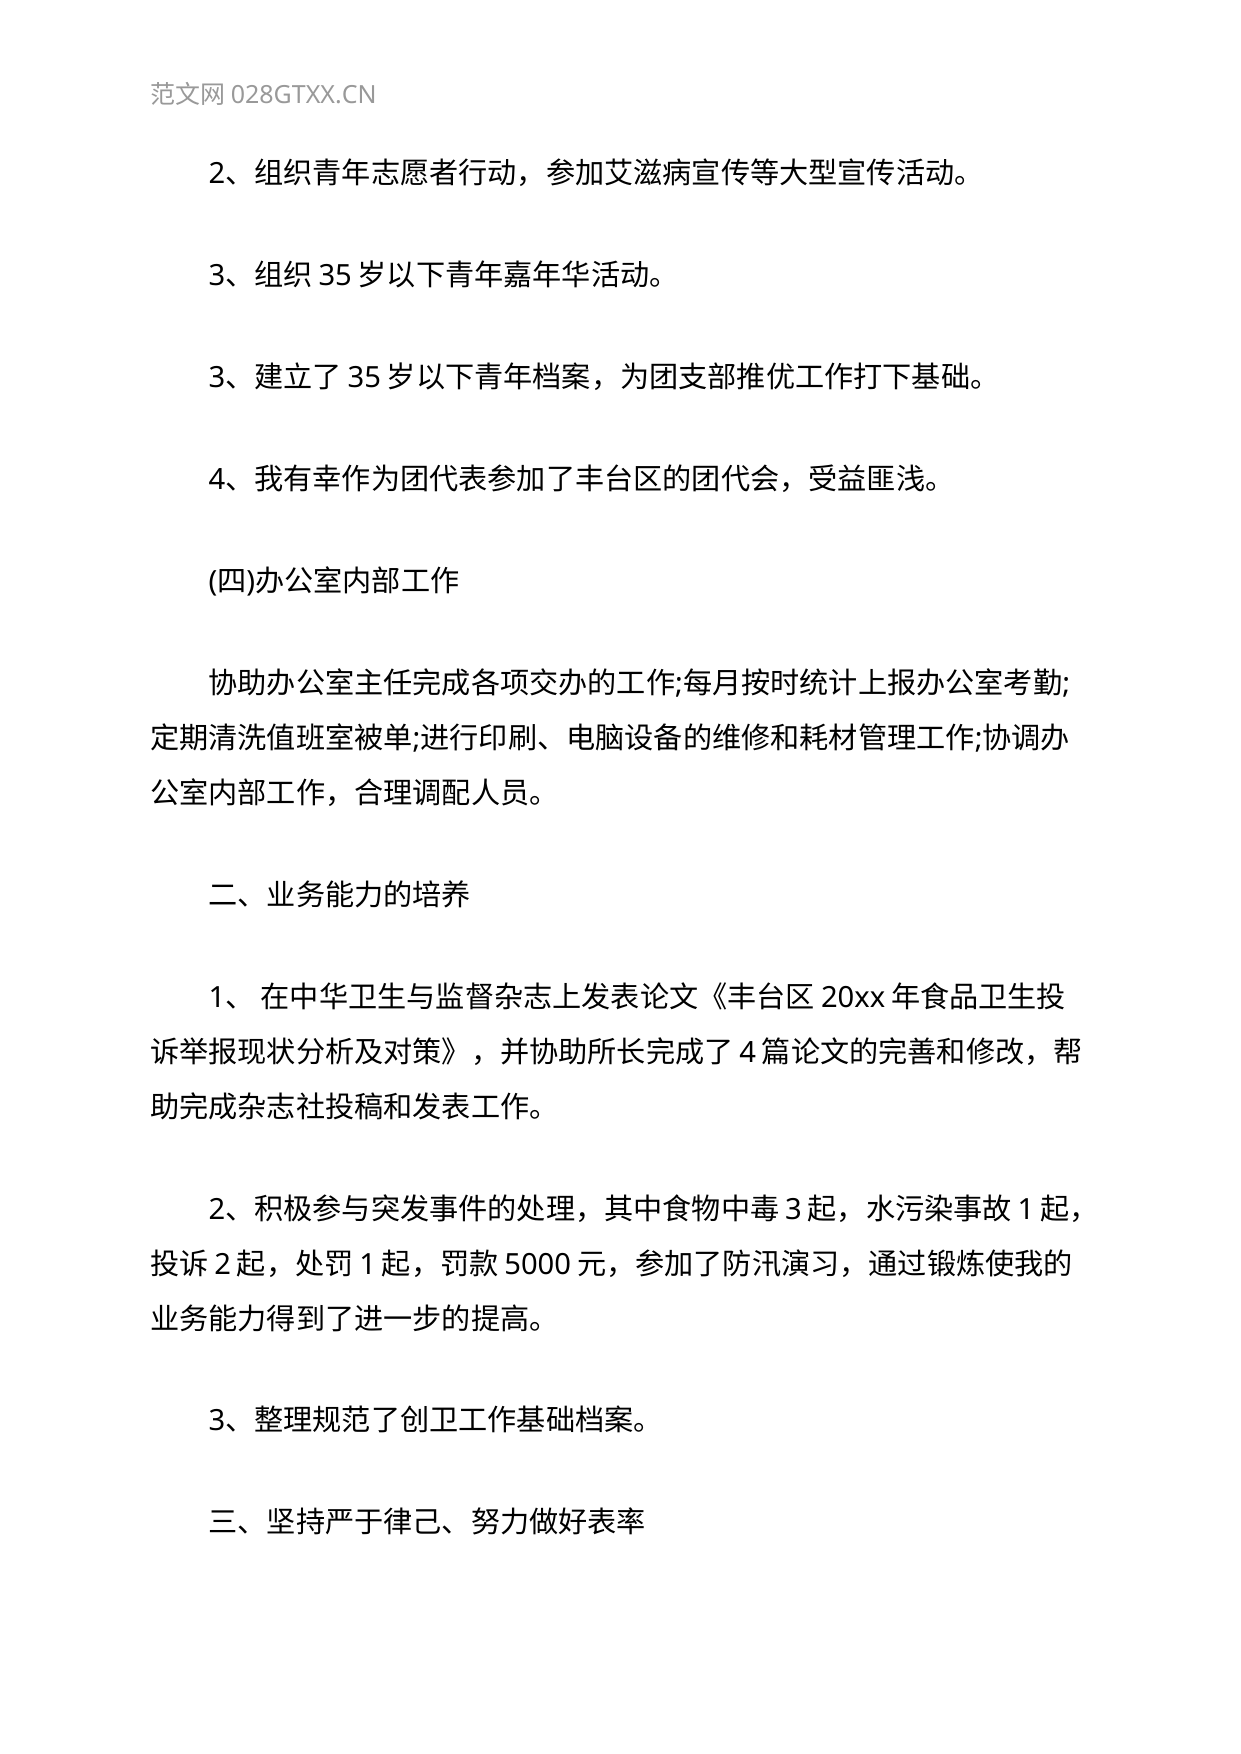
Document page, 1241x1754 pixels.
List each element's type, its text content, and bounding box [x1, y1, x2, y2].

text 3、整理规范了创卫工作基础档案。 [150, 1397, 1090, 1439]
text 2、积极参与突发事件的处理，其中食物中毒3起，水污染事故1起，投诉2起，处罚1起，罚款5000元，参加了防汛演习，通过锻炼使我的业务能力得到了进一步的提高。 [150, 1185, 1090, 1337]
text 3、建立了35岁以下青年档案，为团支部推优工作打下基础。 [150, 354, 1090, 396]
text (四)办公室内部工作 [150, 558, 1090, 600]
text 二、业务能力的培养 [150, 872, 1090, 914]
text 3、组织35岁以下青年嘉年华活动。 [150, 252, 1090, 294]
text 1、 在中华卫生与监督杂志上发表论文《丰台区20xx年食品卫生投诉举报现状分析及对策》，并协助所长完成了4篇论文的完善和修改，帮助完成杂志社投稿和发表工作。 [150, 973, 1090, 1126]
text 4、我有幸作为团代表参加了丰台区的团代会，受益匪浅。 [150, 456, 1090, 498]
text 三、坚持严于律己、努力做好表率 [150, 1499, 1090, 1541]
text 协助办公室主任完成各项交办的工作;每月按时统计上报办公室考勤;定期清洗值班室被单;进行印刷、电脑设备的维修和耗材管理工作;协调办公室内部工作，合理调配人员。 [150, 660, 1090, 812]
text 2、组织青年志愿者行动，参加艾滋病宣传等大型宣传活动。 [150, 150, 1090, 192]
